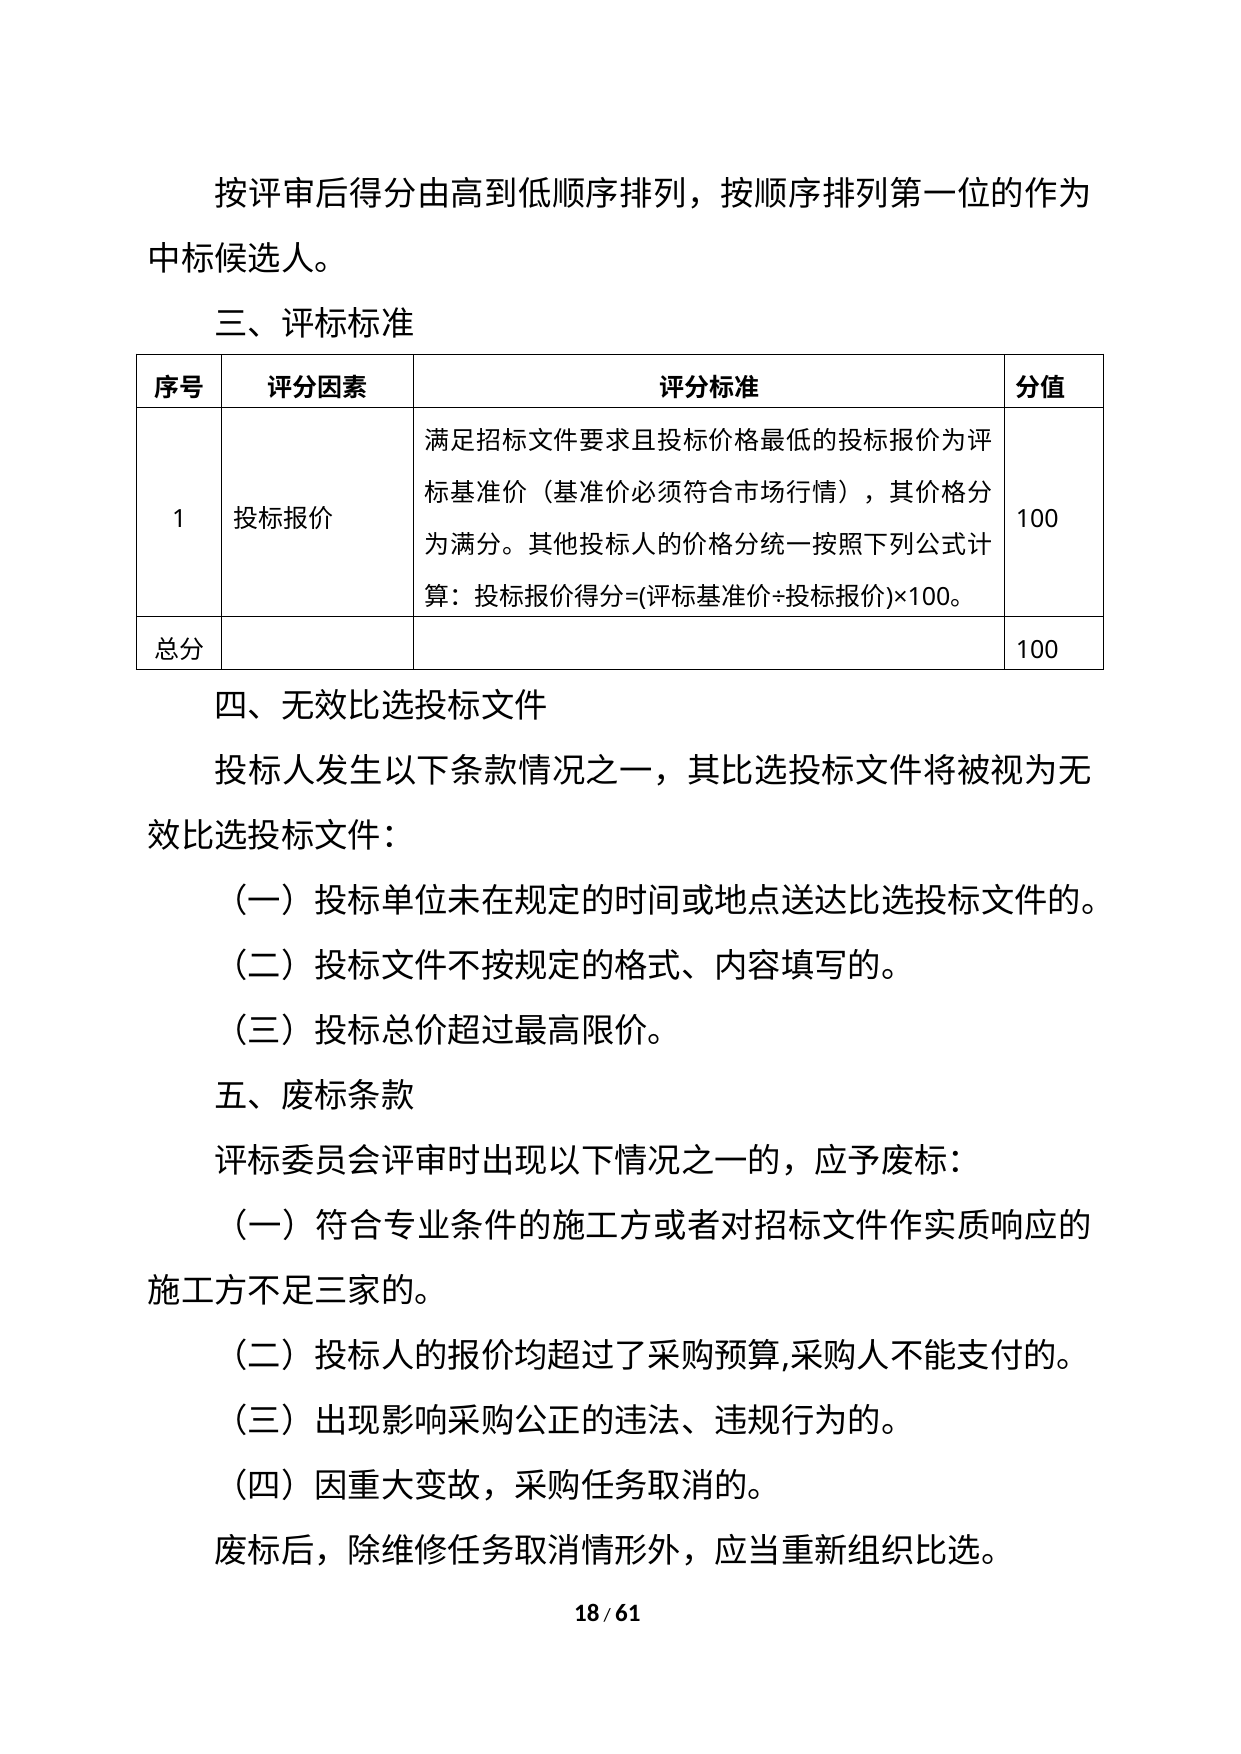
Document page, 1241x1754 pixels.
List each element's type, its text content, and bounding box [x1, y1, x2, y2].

text 废标后，除维修任务取消情形外，应当重新组织比选。 [148, 1515, 1092, 1580]
table_header 分值 [1005, 355, 1103, 407]
table_cell 100 [1005, 617, 1103, 669]
table_cell 1 [137, 408, 221, 616]
table_header 序号 [137, 355, 221, 407]
text （三）出现影响采购公正的违法、违规行为的。 [148, 1385, 1092, 1450]
text （一）投标单位未在规定的时间或地点送达比选投标文件的。 [148, 865, 1092, 930]
text （四）因重大变故，采购任务取消的。 [148, 1450, 1092, 1515]
table_cell 总分 [137, 617, 221, 669]
table_cell 满足招标文件要求且投标价格最低的投标报价为评标基准价（基准价必须符合市场行情），其价格分为满分。其他投标人的价格分统一按照下列公式计算：投标报价得分=(评标基准价÷投标报价)×100。 [414, 408, 1004, 616]
text （二）投标文件不按规定的格式、内容填写的。 [148, 930, 1092, 995]
table_cell [222, 617, 413, 669]
text 评标委员会评审时出现以下情况之一的，应予废标： [148, 1125, 1092, 1190]
table_header 评分因素 [222, 355, 413, 407]
text 四、无效比选投标文件 [148, 670, 1092, 735]
table_cell [414, 617, 1004, 669]
text 投标人发生以下条款情况之一，其比选投标文件将被视为无效比选投标文件： [148, 735, 1092, 865]
text （一）符合专业条件的施工方或者对招标文件作实质响应的施工方不足三家的。 [148, 1190, 1092, 1320]
text （二）投标人的报价均超过了采购预算,采购人不能支付的。 [148, 1320, 1092, 1385]
table_header 评分标准 [414, 355, 1004, 407]
text 三、评标标准 [148, 288, 1092, 353]
text 按评审后得分由高到低顺序排列，按顺序排列第一位的作为中标候选人。 [148, 158, 1092, 288]
table_cell 投标报价 [222, 408, 413, 616]
text （三）投标总价超过最高限价。 [148, 995, 1092, 1060]
text 五、废标条款 [148, 1060, 1092, 1125]
table_cell 100 [1005, 408, 1103, 616]
